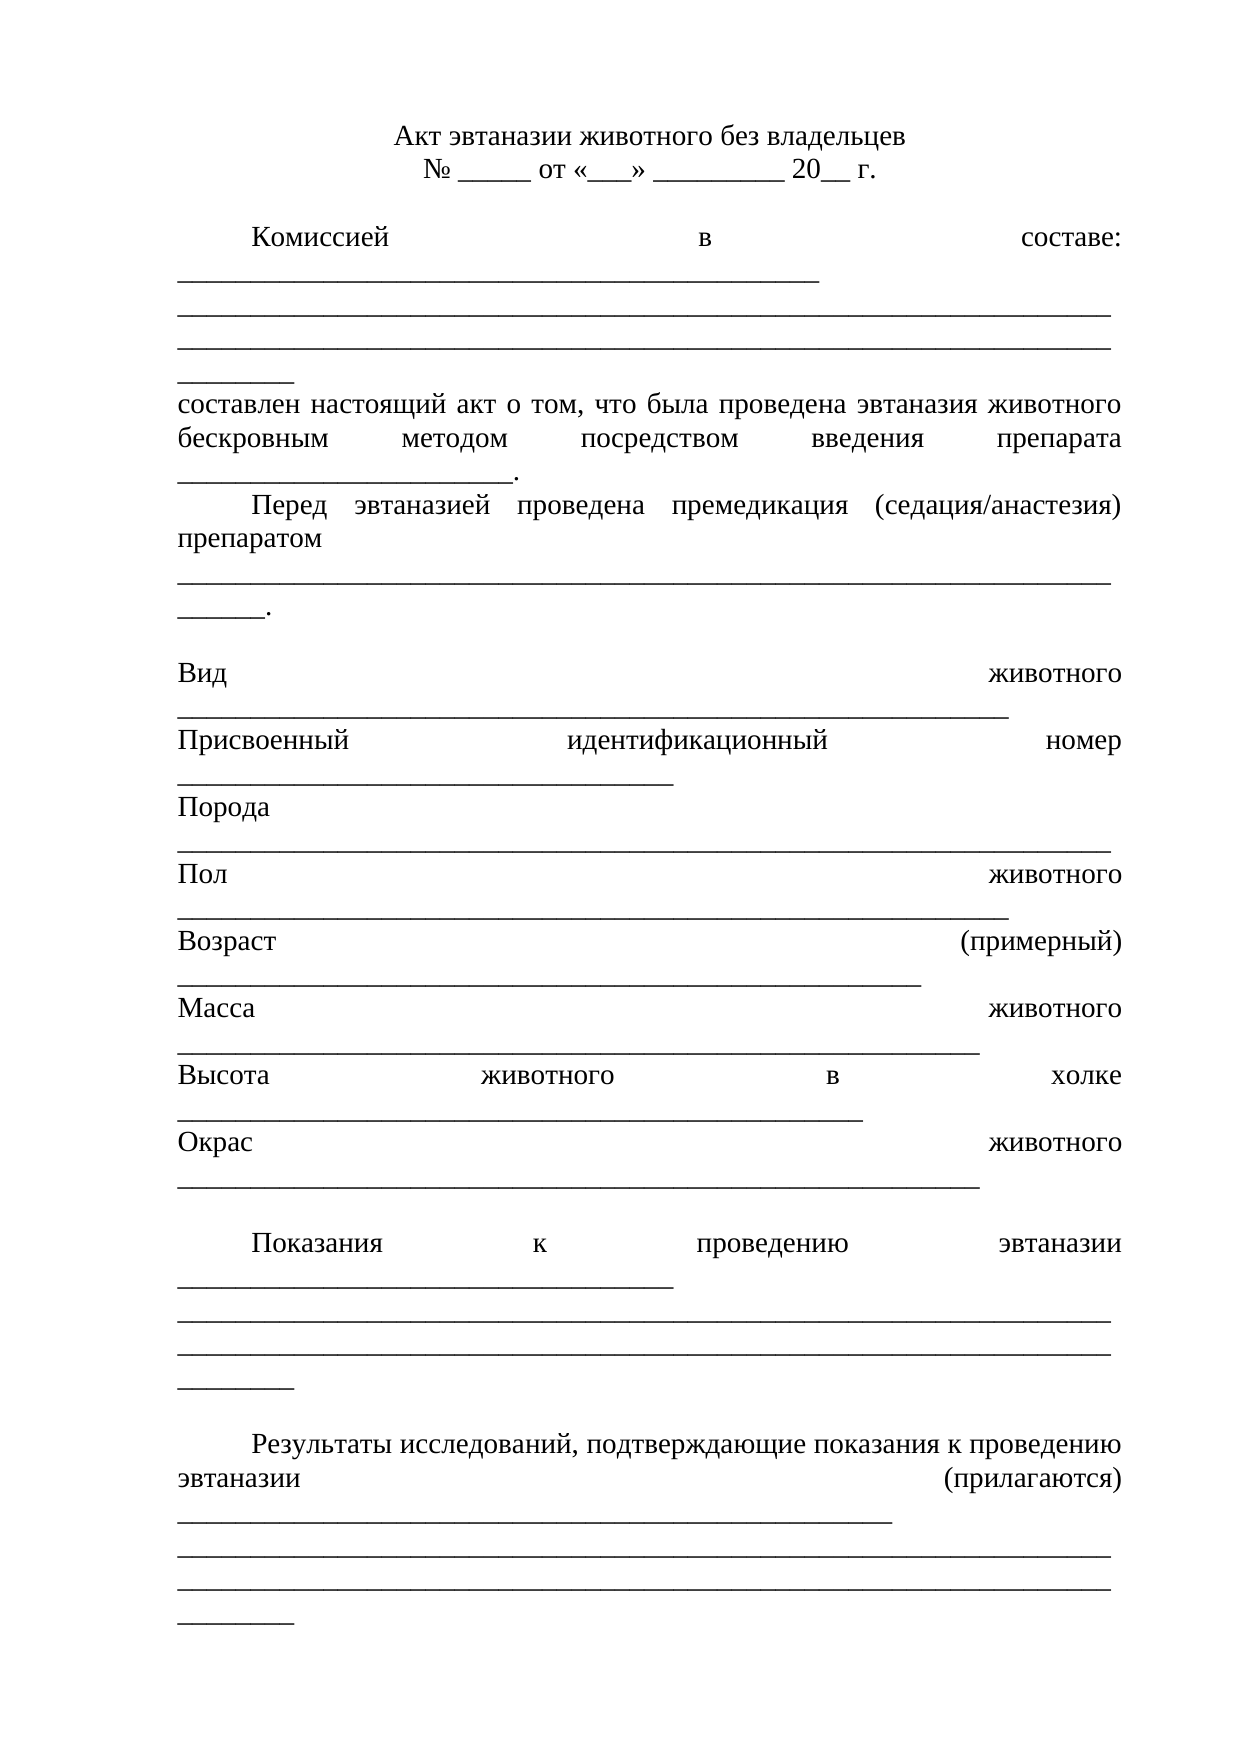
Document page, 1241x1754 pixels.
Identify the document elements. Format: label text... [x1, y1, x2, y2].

text Показания к проведению эвтаназии __________________________________ [177, 1225, 1122, 1292]
text Комиссией в составе: ____________________________________________ [177, 219, 1122, 286]
text Высота животного в холке _______________________________________________ [177, 1057, 1122, 1124]
text Порода ________________________________________________________________ [177, 789, 1122, 856]
text Пол животного _________________________________________________________ [177, 856, 1122, 923]
text ________________________________________________________________________________________________________________________________________ [177, 1527, 1122, 1627]
text Окрас животного _______________________________________________________ [177, 1124, 1122, 1191]
text Возраст (примерный) ___________________________________________________ [177, 923, 1122, 990]
text составлен настоящий акт о том, что была проведена эвтаназия животного бескровным методом посредством введения препарата _______________________. [177, 386, 1122, 487]
text Акт эвтаназии животного без владельцев [177, 118, 1122, 152]
text ________________________________________________________________________________________________________________________________________ [177, 286, 1122, 386]
text Присвоенный идентификационный номер __________________________________ [177, 722, 1122, 789]
text № _____ от «___» _________ 20__ г. [177, 152, 1122, 185]
text Результаты исследований, подтверждающие показания к проведению эвтаназии (прилагаются) _________________________________________________ [177, 1426, 1122, 1527]
text Вид животного _________________________________________________________ [177, 655, 1122, 722]
text ________________________________________________________________________________________________________________________________________ [177, 1292, 1122, 1393]
text Перед эвтаназией проведена премедикация (седация/анастезия) препаратом ______________________________________________________________________. [177, 487, 1122, 621]
text Масса животного _______________________________________________________ [177, 990, 1122, 1057]
